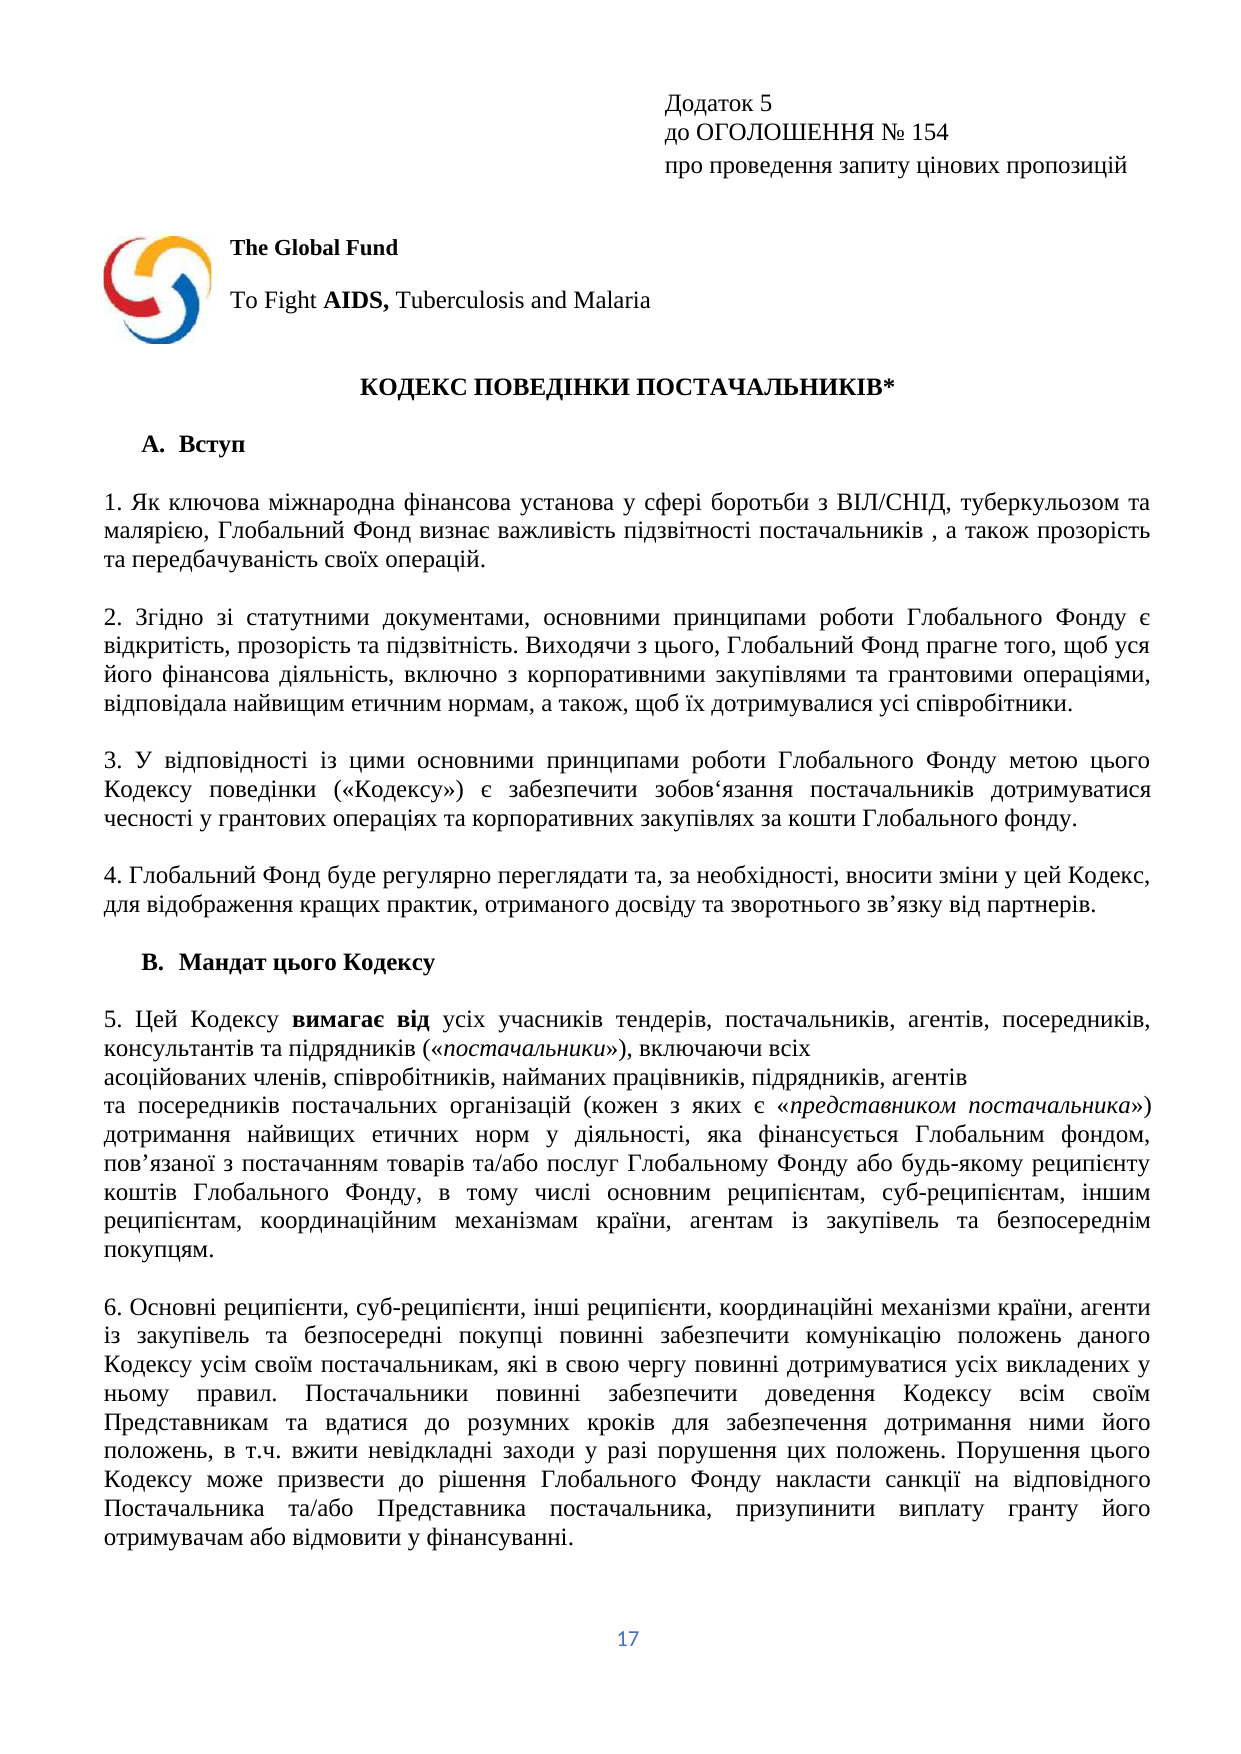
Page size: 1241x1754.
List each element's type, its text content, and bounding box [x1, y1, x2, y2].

text та посередників постачальних організацій (кожен з яких є «представником постачальника») дотримання найвищих етичних норм у діяльності, яка фінансується Глобальним фондом, пов’язаної з постачанням товарів та/або послуг Глобальному Фонду або будь-якому реципієнту коштів Глобального Фонду, в тому числі основним реципієнтам, суб-реципієнтам, іншим реципієнтам, координаційним механізмам країни, агентам із закупівель та безпосереднім покупцям. [103, 1090, 1152, 1263]
text 6. Основні реципієнти, суб-реципієнти, інші реципієнти, координаційні механізми країни, агенти із закупівель та безпосередні покупці повинні забезпечити комунікацію положень даного Кодексу усім своїм постачальникам, які в свою чергу повинні дотримуватися усіх викладених у ньому правил. Постачальники повинні забезпечити доведення Кодексу всім своїм Представникам та вдатися до розумних кроків для забезпечення дотримання ними його положень, в т.ч. вжити невідкладні заходи у разі порушення цих положень. Порушення цього Кодексу може призвести до рішення Глобального Фонду накласти санкції на відповідного Постачальника та/або Представника постачальника, призупинити виплату гранту його отримувачам або відмовити у фінансуванні. [103, 1292, 1152, 1550]
text КОДЕКС ПОВЕДІНКИ ПОСТАЧАЛЬНИКІВ* [103, 372, 1152, 400]
text 3. У відповідності із цими основними принципами роботи Глобального Фонду метою цього Кодексу поведінки («Кодексу») є забезпечити зобов‘язання постачальників дотримуватися чесності у грантових операціях та корпоративних закупівлях за кошти Глобального фонду. [103, 745, 1152, 832]
text асоційованих членів, співробітників, найманих працівників, підрядників, агентів [103, 1062, 1152, 1090]
text про проведення запиту цінових пропозицій [103, 150, 1152, 179]
text 2. Згідно зі статутними документами, основними принципами роботи Глобального Фонду є відкритість, прозорість та підзвітність. Виходячи з цього, Глобальний Фонд прагне того, щоб уся його фінансова діяльність, включно з корпоративними закупівлями та грантовими операціями, відповідала найвищим етичним нормам, а також, щоб їх дотримувалися усі співробітники. [103, 602, 1152, 717]
text To Fight AIDS, Tuberculosis and Malaria [212, 285, 1152, 314]
text до ОГОЛОШЕННЯ № 154 [103, 117, 1152, 146]
text 5. Цей Кодексу вимагає від усіх учасників тендерів, постачальників, агентів, посередників, консультантів та підрядників («постачальники»), включаючи всіх [103, 1004, 1152, 1062]
text 1. Як ключова міжнародна фінансова установа у сфері боротьби з ВІЛ/СНІД, туберкульозом та малярією, Глобальний Фонд визнає важливість підзвітності постачальників , а також прозорість та передбачуваність своїх операцій. [103, 487, 1152, 573]
text 4. Глобальний Фонд буде регулярно переглядати та, за необхідності, вносити зміни у цей Кодекс, для відображення кращих практик, отриманого досвіду та зворотнього зв’язку від партнерів. [103, 860, 1152, 918]
text Додаток 5 [103, 88, 1152, 117]
text The Global Fund [103, 234, 1152, 261]
list Мандат цього Кодексу [141, 947, 1152, 975]
list Вступ [141, 429, 1152, 458]
